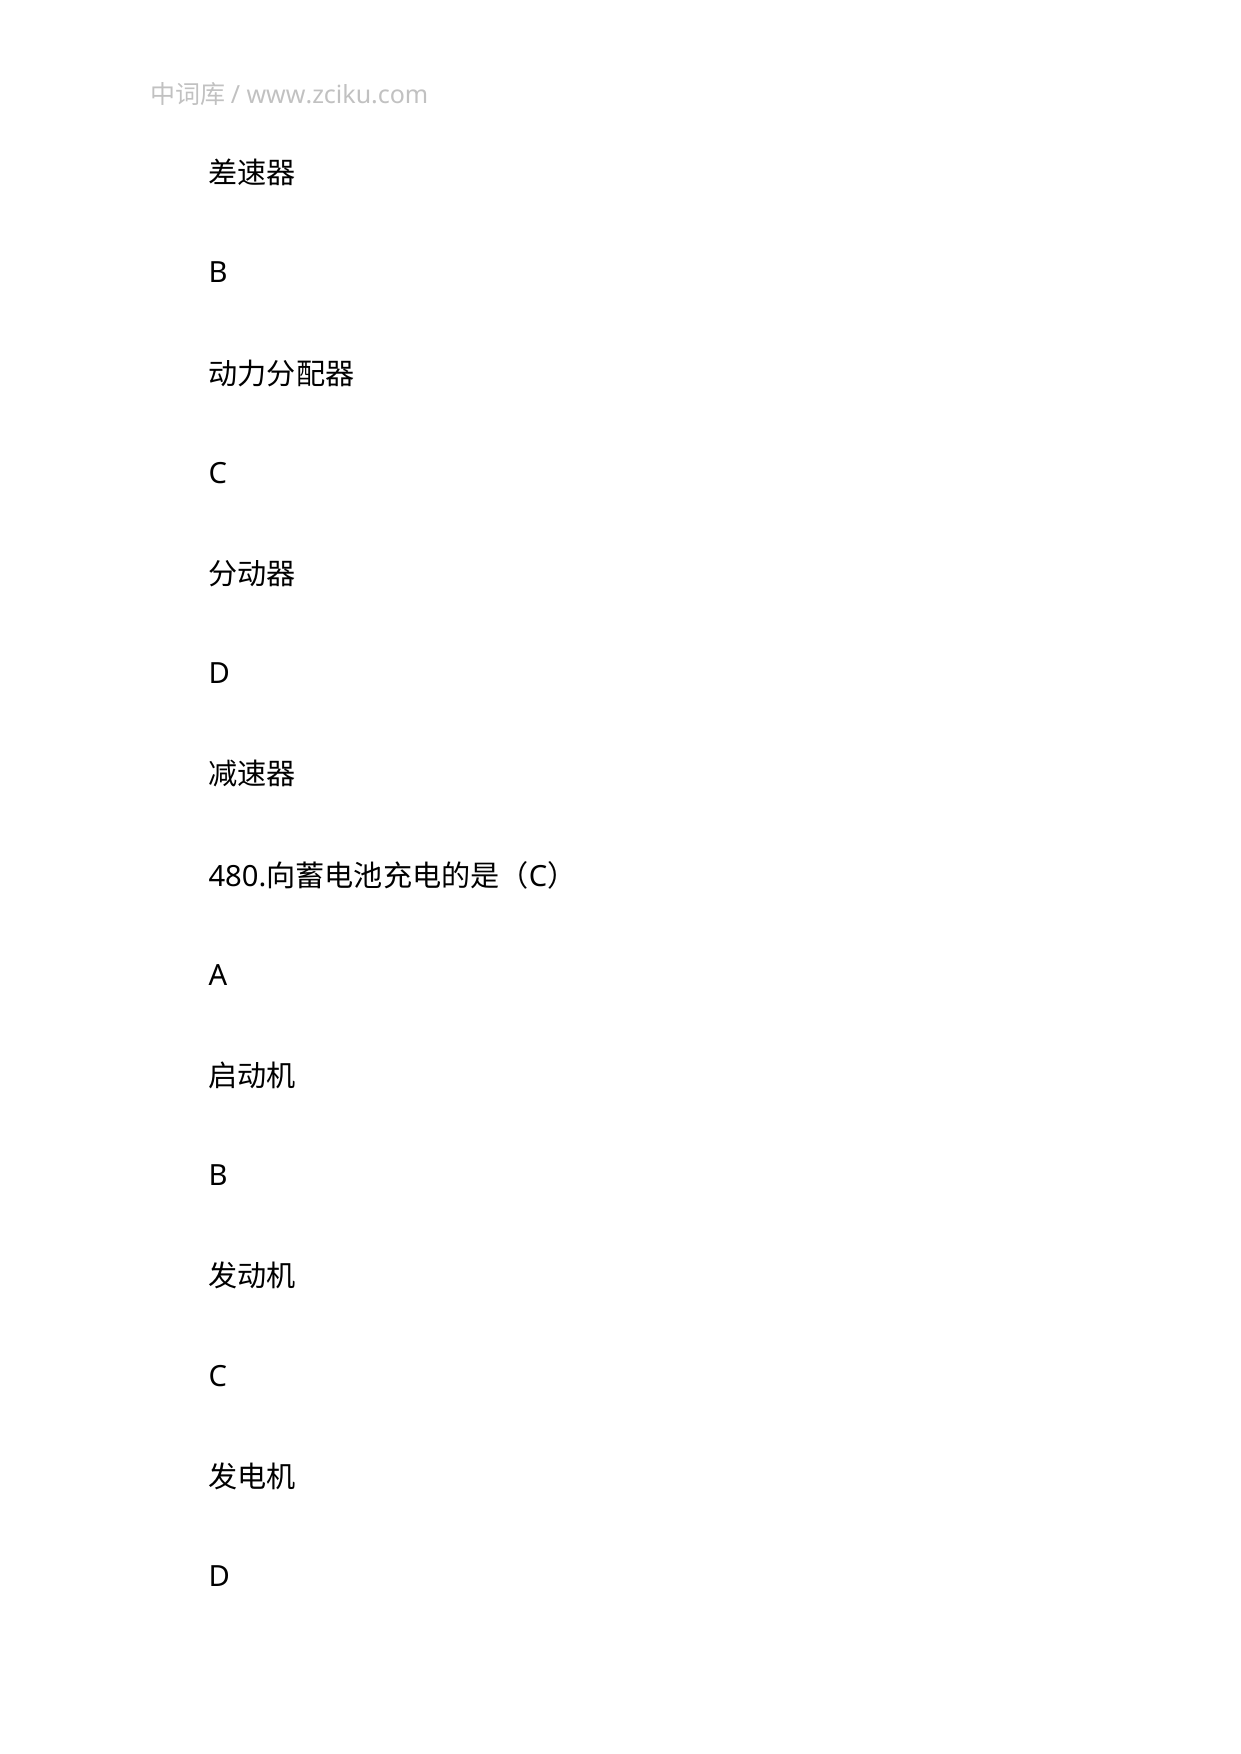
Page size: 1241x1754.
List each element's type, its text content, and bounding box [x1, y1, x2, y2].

text C [150, 1355, 1090, 1394]
text B [150, 1154, 1090, 1194]
text 分动器 [150, 550, 1090, 593]
text 动力分配器 [150, 350, 1090, 392]
text B [150, 252, 1090, 291]
text A [150, 954, 1090, 994]
text 启动机 [150, 1053, 1090, 1095]
text 发动机 [150, 1253, 1090, 1295]
text 发电机 [150, 1453, 1090, 1496]
text 差速器 [150, 150, 1090, 192]
text D [150, 652, 1090, 692]
text C [150, 452, 1090, 492]
text 480.向蓄电池充电的是（C） [150, 852, 1090, 895]
text D [150, 1555, 1090, 1595]
text 减速器 [150, 751, 1090, 793]
